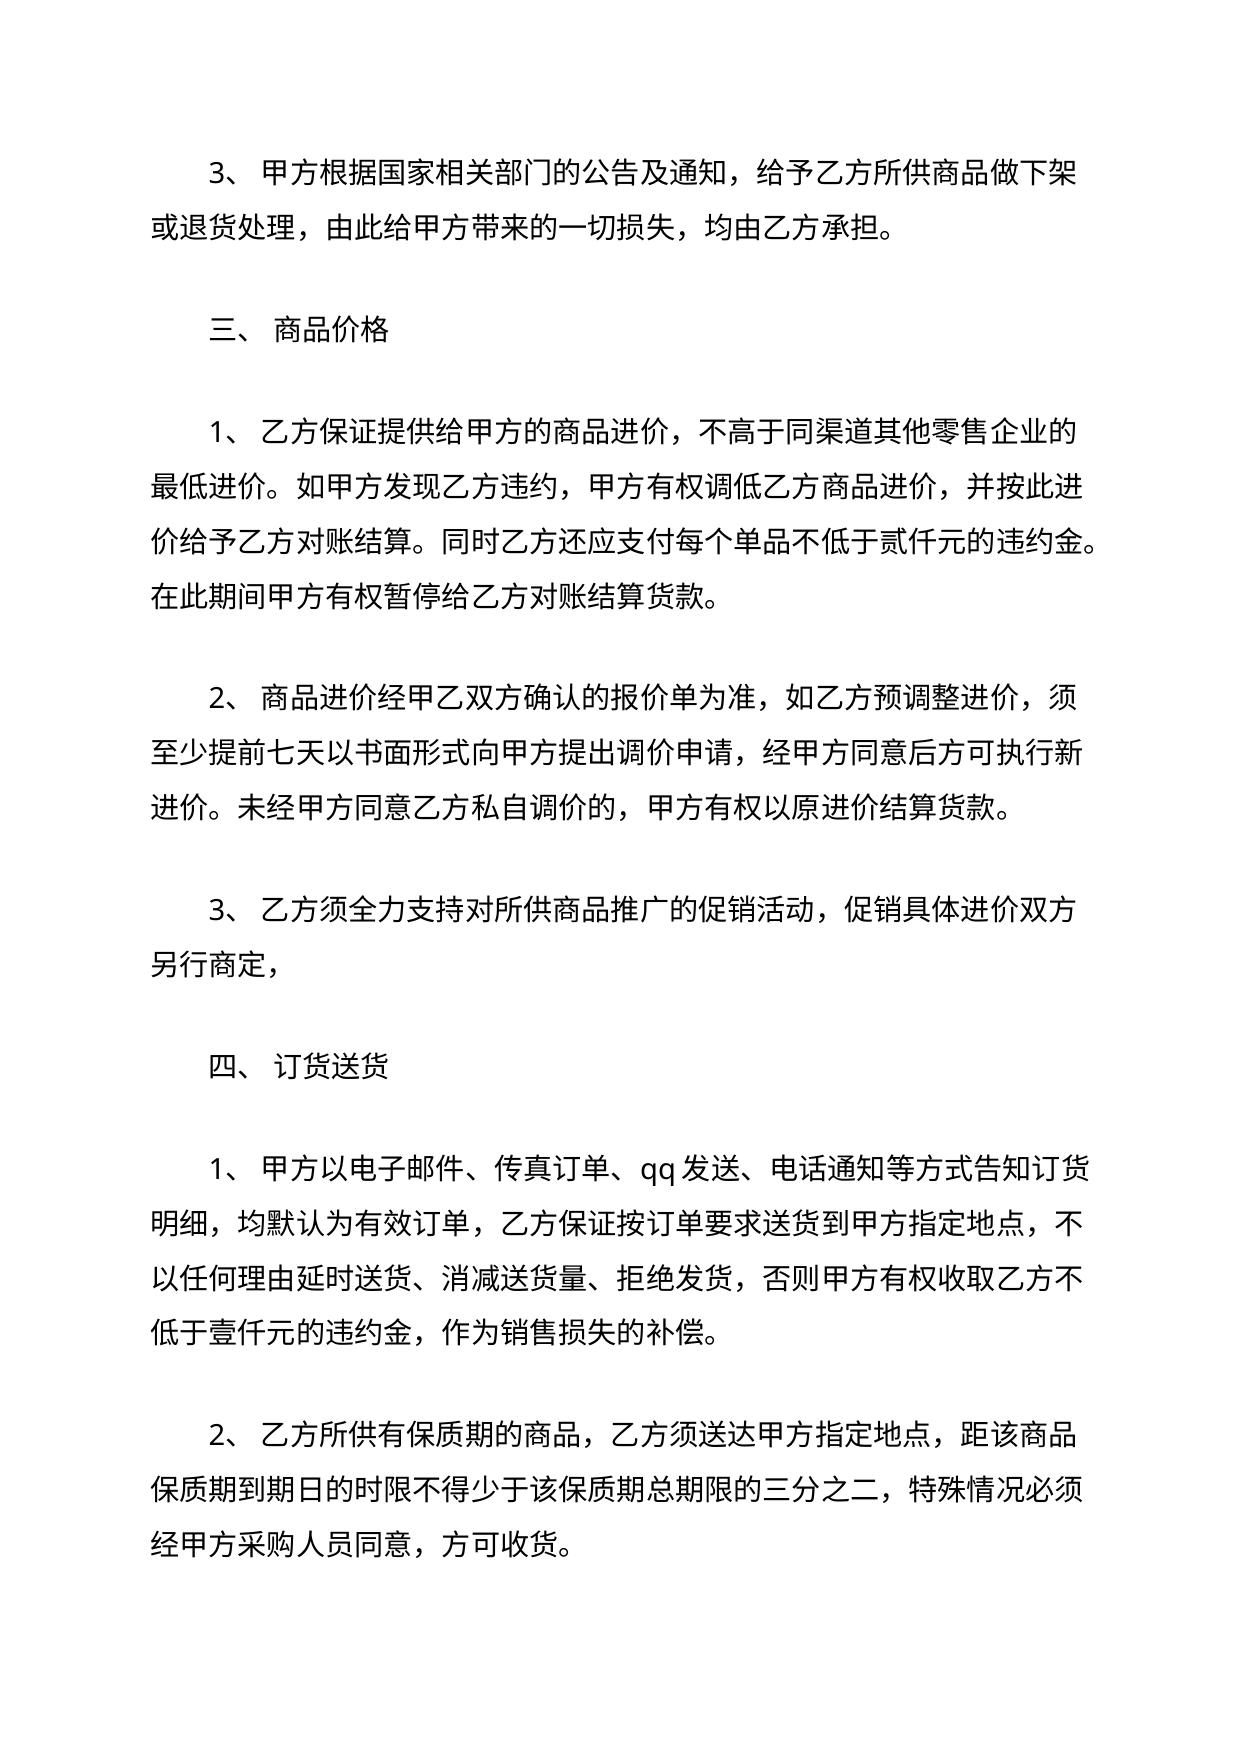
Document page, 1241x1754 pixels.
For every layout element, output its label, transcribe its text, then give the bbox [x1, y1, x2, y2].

text 1、 乙方保证提供给甲方的商品进价，不高于同渠道其他零售企业的最低进价。如甲方发现乙方违约，甲方有权调低乙方商品进价，并按此进价给予乙方对账结算。同时乙方还应支付每个单品不低于贰仟元的违约金。在此期间甲方有权暂停给乙方对账结算货款。 [150, 408, 1090, 616]
text 2、 商品进价经甲乙双方确认的报价单为准，如乙方预调整进价，须至少提前七天以书面形式向甲方提出调价申请，经甲方同意后方可执行新进价。未经甲方同意乙方私自调价的，甲方有权以原进价结算货款。 [150, 675, 1090, 827]
text 四、 订货送货 [150, 1043, 1090, 1086]
text 1、 甲方以电子邮件、传真订单、qq发送、电话通知等方式告知订货明细，均默认为有效订单，乙方保证按订单要求送货到甲方指定地点，不以任何理由延时送货、消减送货量、拒绝发货，否则甲方有权收取乙方不低于壹仟元的违约金，作为销售损失的补偿。 [150, 1145, 1090, 1352]
text 3、 甲方根据国家相关部门的公告及通知，给予乙方所供商品做下架或退货处理，由此给甲方带来的一切损失，均由乙方承担。 [150, 150, 1090, 247]
text 2、 乙方所供有保质期的商品，乙方须送达甲方指定地点，距该商品保质期到期日的时限不得少于该保质期总期限的三分之二，特殊情况必须经甲方采购人员同意，方可收货。 [150, 1412, 1090, 1564]
text 3、 乙方须全力支持对所供商品推广的促销活动，促销具体进价双方另行商定， [150, 887, 1090, 984]
text 三、 商品价格 [150, 307, 1090, 349]
